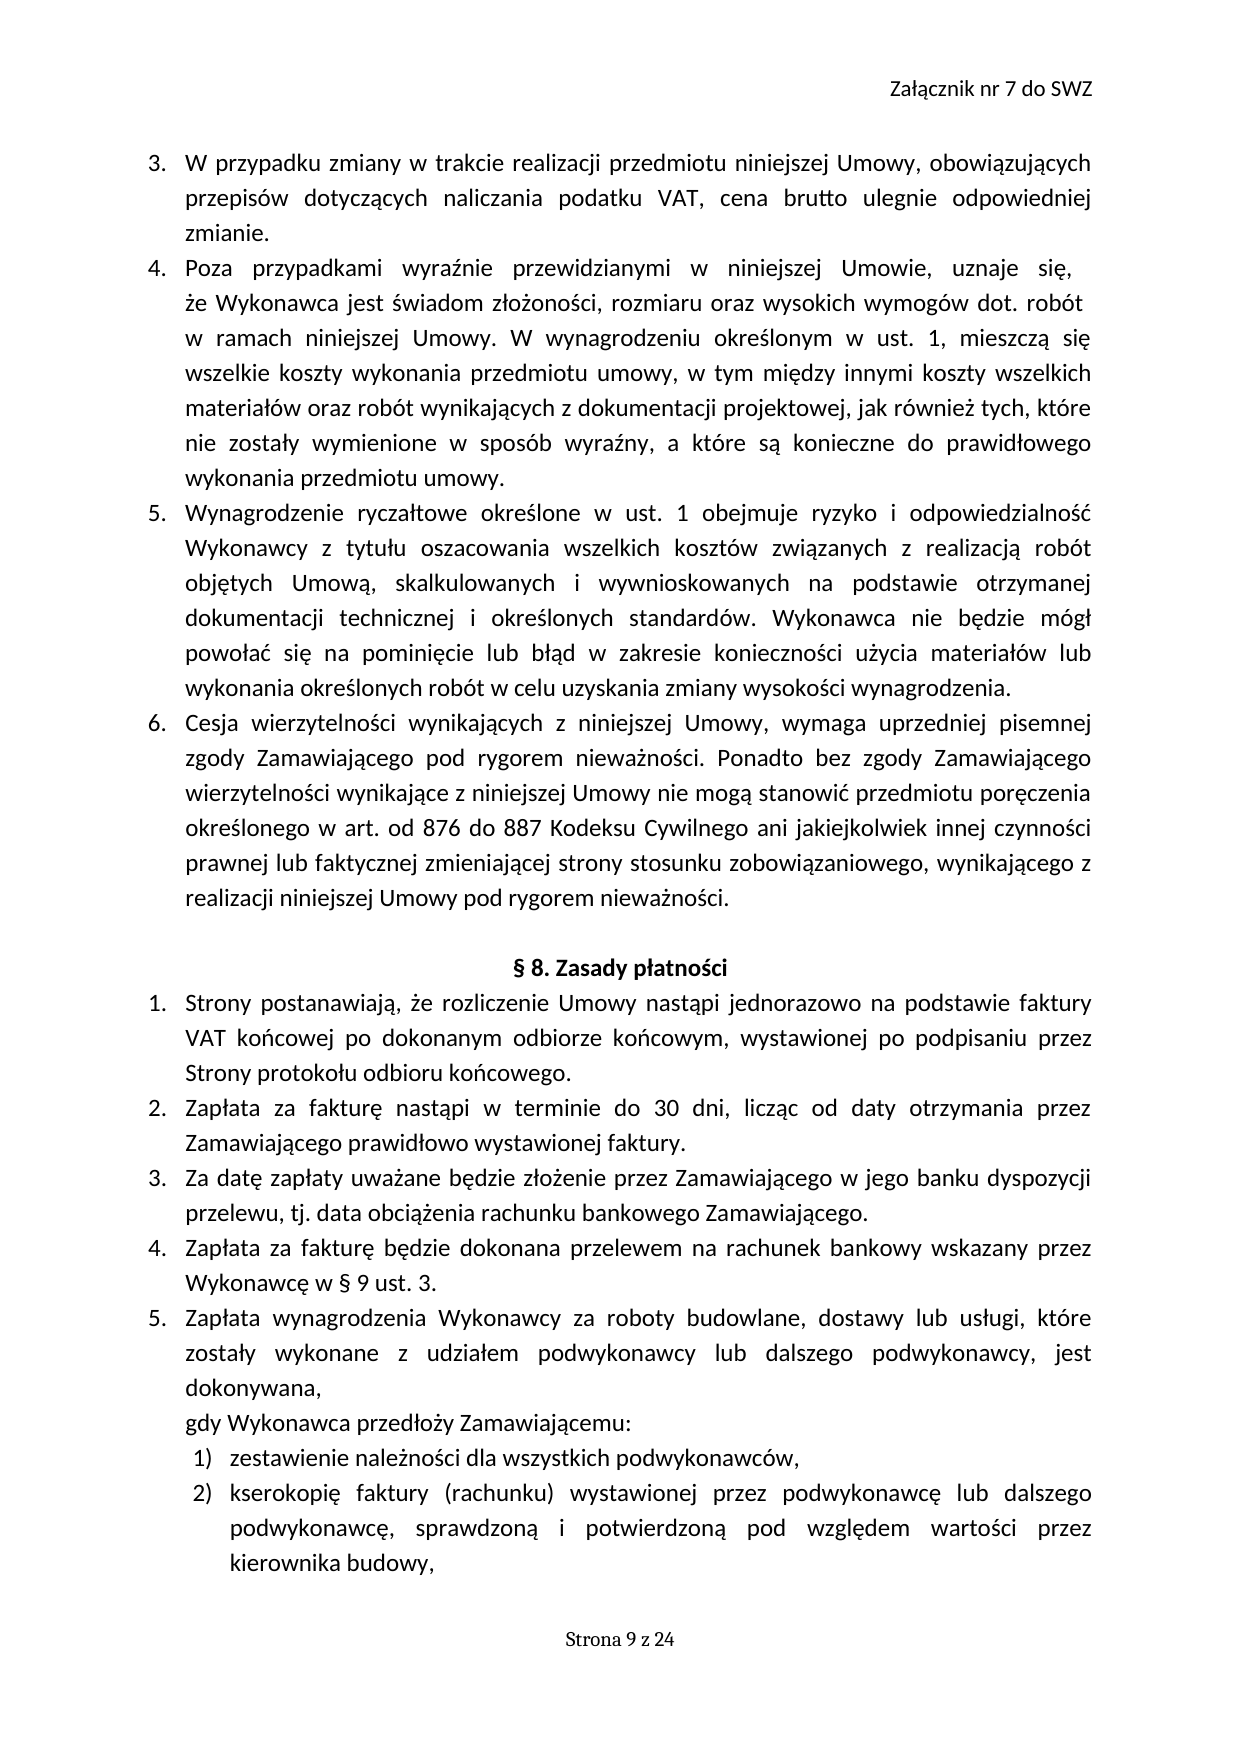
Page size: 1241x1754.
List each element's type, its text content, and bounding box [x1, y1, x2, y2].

list Zapłata za fakturę będzie dokonana przelewem na rachunek bankowy wskazany przez Wykonawcę w § 9 ust. 3. [148, 1233, 1093, 1298]
list Cesja wierzytelności wynikających z niniejszej Umowy, wymaga uprzedniej pisemnej zgody Zamawiającego pod rygorem nieważności. Ponadto bez zgody Zamawiającego wierzytelności wynikające z niniejszej Umowy nie mogą stanowić przedmiotu poręczenia określonego w art. od 876 do 887 Kodeksu Cywilnego ani jakiejkolwiek innej czynności prawnej lub faktycznej zmieniającej strony stosunku zobowiązaniowego, wynikającego z realizacji niniejszej Umowy pod rygorem nieważności. [148, 708, 1093, 913]
list Zapłata wynagrodzenia Wykonawcy za roboty budowlane, dostawy lub usługi, które zostały wykonane z udziałem podwykonawcy lub dalszego podwykonawcy, jest dokonywana, gdy Wykonawca przedłoży Zamawiającemu: [148, 1303, 1093, 1438]
list W przypadku zmiany w trakcie realizacji przedmiotu niniejszej Umowy, obowiązujących przepisów dotyczących naliczania podatku VAT, cena brutto ulegnie odpowiedniej zmianie. [148, 148, 1093, 248]
list Za datę zapłaty uważane będzie złożenie przez Zamawiającego w jego banku dyspozycji przelewu, tj. data obciążenia rachunku bankowego Zamawiającego. [148, 1163, 1093, 1228]
list kserokopię faktury (rachunku) wystawionej przez podwykonawcę lub dalszego podwykonawcę, sprawdzoną i potwierdzoną pod względem wartości przez kierownika budowy, [192, 1478, 1093, 1578]
list zestawienie należności dla wszystkich podwykonawców, [192, 1443, 1093, 1473]
list Strony postanawiają, że rozliczenie Umowy nastąpi jednorazowo na podstawie faktury VAT końcowej po dokonanym odbiorze końcowym, wystawionej po podpisaniu przez Strony protokołu odbioru końcowego. [148, 988, 1093, 1088]
list Wynagrodzenie ryczałtowe określone w ust. 1 obejmuje ryzyko i odpowiedzialność Wykonawcy z tytułu oszacowania wszelkich kosztów związanych z realizacją robót objętych Umową, skalkulowanych i wywnioskowanych na podstawie otrzymanej dokumentacji technicznej i określonych standardów. Wykonawca nie będzie mógł powołać się na pominięcie lub błąd w zakresie konieczności użycia materiałów lub wykonania określonych robót w celu uzyskania zmiany wysokości wynagrodzenia. [148, 498, 1093, 703]
list Zapłata za fakturę nastąpi w terminie do 30 dni, licząc od daty otrzymania przez Zamawiającego prawidłowo wystawionej faktury. [148, 1093, 1093, 1158]
list Poza przypadkami wyraźnie przewidzianymi w niniejszej Umowie, uznaje się, że Wykonawca jest świadom złożoności, rozmiaru oraz wysokich wymogów dot. robót w ramach niniejszej Umowy. W wynagrodzeniu określonym w ust. 1, mieszczą się wszelkie koszty wykonania przedmiotu umowy, w tym między innymi koszty wszelkich materiałów oraz robót wynikających z dokumentacji projektowej, jak również tych, które nie zostały wymienione w sposób wyraźny, a które są konieczne do prawidłowego wykonania przedmiotu umowy. [148, 253, 1093, 493]
subtitle § 8. Zasady płatności [148, 953, 1093, 983]
